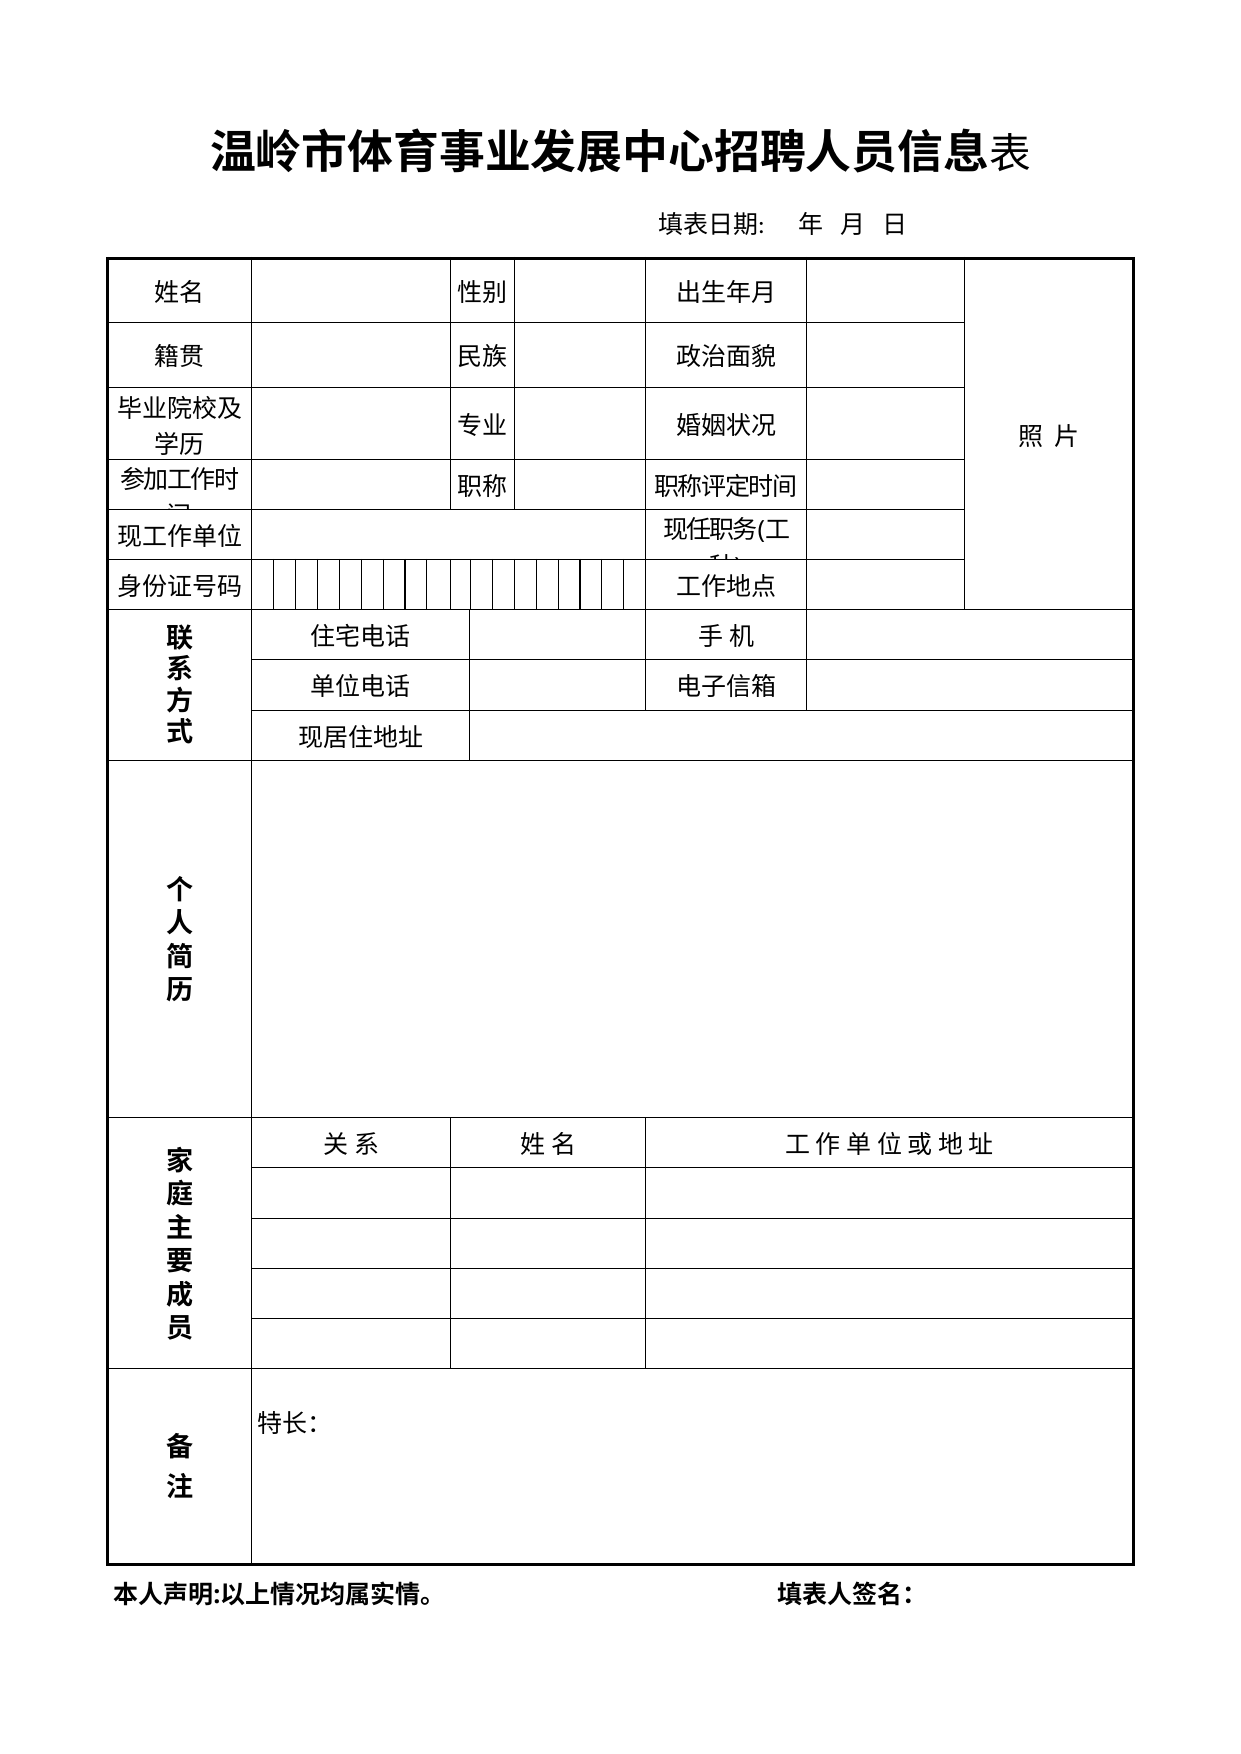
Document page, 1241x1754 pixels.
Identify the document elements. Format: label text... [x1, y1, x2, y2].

table_cell [252, 260, 450, 322]
table_cell [515, 260, 645, 322]
table_cell [471, 560, 492, 609]
table_cell [274, 560, 295, 609]
table_cell [807, 460, 964, 509]
table_cell [451, 1269, 645, 1318]
table_cell 填表日期: 年 月 日 [107, 189, 1133, 257]
table_cell [807, 388, 964, 458]
table_cell 现任职务(工种) [646, 510, 806, 559]
table_cell 填表人签名： [571, 1566, 1133, 1618]
table_cell 工作地点 [646, 560, 806, 609]
table_cell 身份证号码 [109, 560, 251, 609]
table_cell 政治面貌 [646, 323, 806, 387]
table_cell 本人声明:以上情况均属实情。 [107, 1566, 571, 1618]
table_cell [470, 660, 645, 709]
table_cell [451, 1168, 645, 1217]
table_cell [252, 761, 1132, 1117]
table_cell [646, 1269, 1132, 1318]
table_cell 电子信箱 [646, 660, 806, 709]
table_cell 出生年月 [646, 260, 806, 322]
table_cell [515, 388, 645, 458]
table_cell 参加工作时间 [109, 460, 251, 509]
table_cell [646, 1219, 1132, 1268]
table_cell [807, 510, 964, 559]
table_cell [451, 560, 470, 609]
table_cell [807, 560, 964, 609]
table_cell [470, 711, 1132, 760]
table_cell [340, 560, 361, 609]
table_cell 关 系 [252, 1118, 450, 1167]
table_cell [252, 323, 450, 387]
table_cell [624, 560, 645, 609]
table_cell 婚姻状况 [646, 388, 806, 458]
table_cell [318, 560, 339, 609]
table_cell 联 系 方 式 [109, 610, 251, 760]
table_cell 姓名 [109, 260, 251, 322]
table_cell [451, 1219, 645, 1268]
table_cell 住宅电话 [252, 610, 469, 659]
table_cell 专业 [451, 388, 514, 458]
table_cell [470, 610, 645, 659]
table_cell [252, 1319, 450, 1368]
table_cell [807, 660, 1132, 709]
table_cell [252, 1219, 450, 1268]
table_cell [646, 1319, 1132, 1368]
table_cell [493, 560, 514, 609]
table_cell [515, 460, 645, 509]
table_cell 特长： [252, 1369, 1132, 1563]
table_cell [252, 388, 450, 458]
table_cell [602, 560, 623, 609]
table_cell 手 机 [646, 610, 806, 659]
table_cell [406, 560, 426, 609]
table_cell [451, 1319, 645, 1368]
table_cell [646, 1168, 1132, 1217]
table_cell [807, 323, 964, 387]
table_cell [252, 460, 450, 509]
table_cell [807, 260, 964, 322]
table_cell [384, 560, 404, 609]
table_cell 备 注 [109, 1369, 251, 1563]
table_cell 性别 [451, 260, 514, 322]
table_cell 单位电话 [252, 660, 469, 709]
table_cell [252, 510, 645, 559]
table_cell 照 片 [965, 260, 1132, 609]
table_cell [252, 560, 273, 609]
table_cell 现居住地址 [252, 711, 469, 760]
table_cell 家 庭 主 要 成 员 [109, 1118, 251, 1368]
table_cell [427, 560, 450, 609]
table_header 温岭市体育事业发展中心招聘人员信息表 [107, 108, 1133, 189]
table_cell [252, 1269, 450, 1318]
table_cell 工 作 单 位 或 地 址 [646, 1118, 1132, 1167]
table_cell 职称评定时间 [646, 460, 806, 509]
table_cell [252, 1168, 450, 1217]
table_cell [559, 560, 579, 609]
table_cell [807, 610, 1132, 659]
table_cell 职称 [451, 460, 514, 509]
table_cell [362, 560, 383, 609]
table_cell 民族 [451, 323, 514, 387]
table_cell [515, 560, 536, 609]
table_cell [537, 560, 558, 609]
table_cell 籍贯 [109, 323, 251, 387]
table_cell 现工作单位 [109, 510, 251, 559]
table_cell 姓 名 [451, 1118, 645, 1167]
table_cell 毕业院校及学历 [109, 388, 251, 458]
table_cell [581, 560, 601, 609]
table_cell [515, 323, 645, 387]
table_cell [296, 560, 317, 609]
table_cell 个 人 简 历 [109, 761, 251, 1117]
